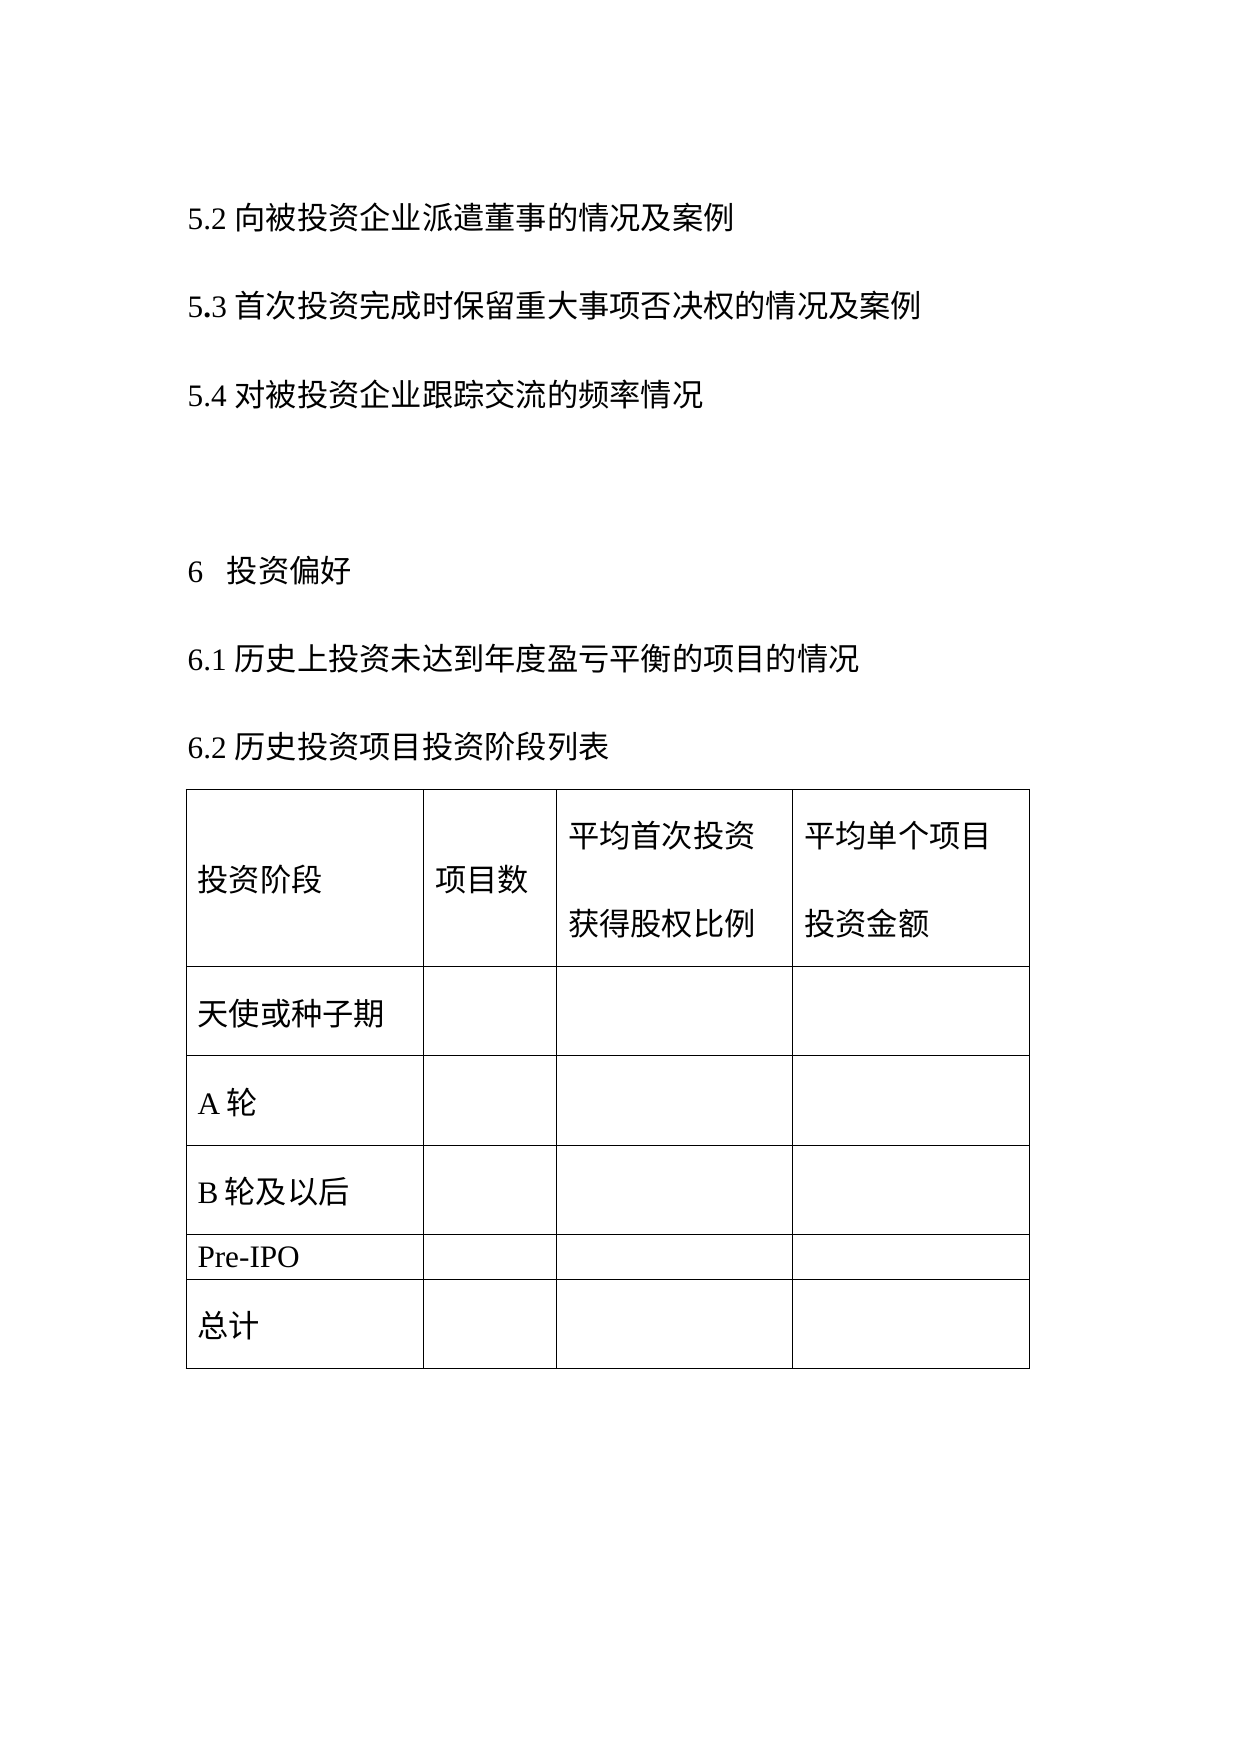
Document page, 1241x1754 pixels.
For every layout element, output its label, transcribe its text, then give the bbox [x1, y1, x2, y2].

table_cell [424, 1146, 556, 1234]
table_cell [557, 967, 792, 1055]
table_cell [793, 967, 1029, 1055]
table_cell [557, 1146, 792, 1234]
table_cell [793, 1056, 1029, 1144]
table_header 平均首次投资获得股权比例 [557, 790, 792, 966]
text 5.2 向被投资企业派遣董事的情况及案例 [187, 172, 1053, 260]
table_header 项目数 [424, 790, 556, 966]
table_cell 总计 [187, 1280, 423, 1368]
table_cell 天使或种子期 [187, 967, 423, 1055]
table_cell [557, 1280, 792, 1368]
table_cell [424, 967, 556, 1055]
text 5.3 首次投资完成时保留重大事项否决权的情况及案例 [187, 260, 1053, 348]
text 6.2 历史投资项目投资阶段列表 [187, 701, 1053, 789]
table_cell [793, 1146, 1029, 1234]
text 6.1 历史上投资未达到年度盈亏平衡的项目的情况 [187, 613, 1053, 701]
table_cell [793, 1235, 1029, 1279]
table_cell [424, 1235, 556, 1279]
table_header 投资阶段 [187, 790, 423, 966]
table_cell [793, 1280, 1029, 1368]
text 5.4 对被投资企业跟踪交流的频率情况 [187, 348, 1053, 436]
table_cell A轮 [187, 1056, 423, 1144]
table_cell B轮及以后 [187, 1146, 423, 1234]
table_cell [424, 1280, 556, 1368]
table_header 平均单个项目投资金额 [793, 790, 1029, 966]
table_cell Pre-IPO [187, 1235, 423, 1279]
table_cell [557, 1235, 792, 1279]
table_cell [424, 1056, 556, 1144]
table_cell [557, 1056, 792, 1144]
text 6 投资偏好 [187, 524, 1053, 613]
